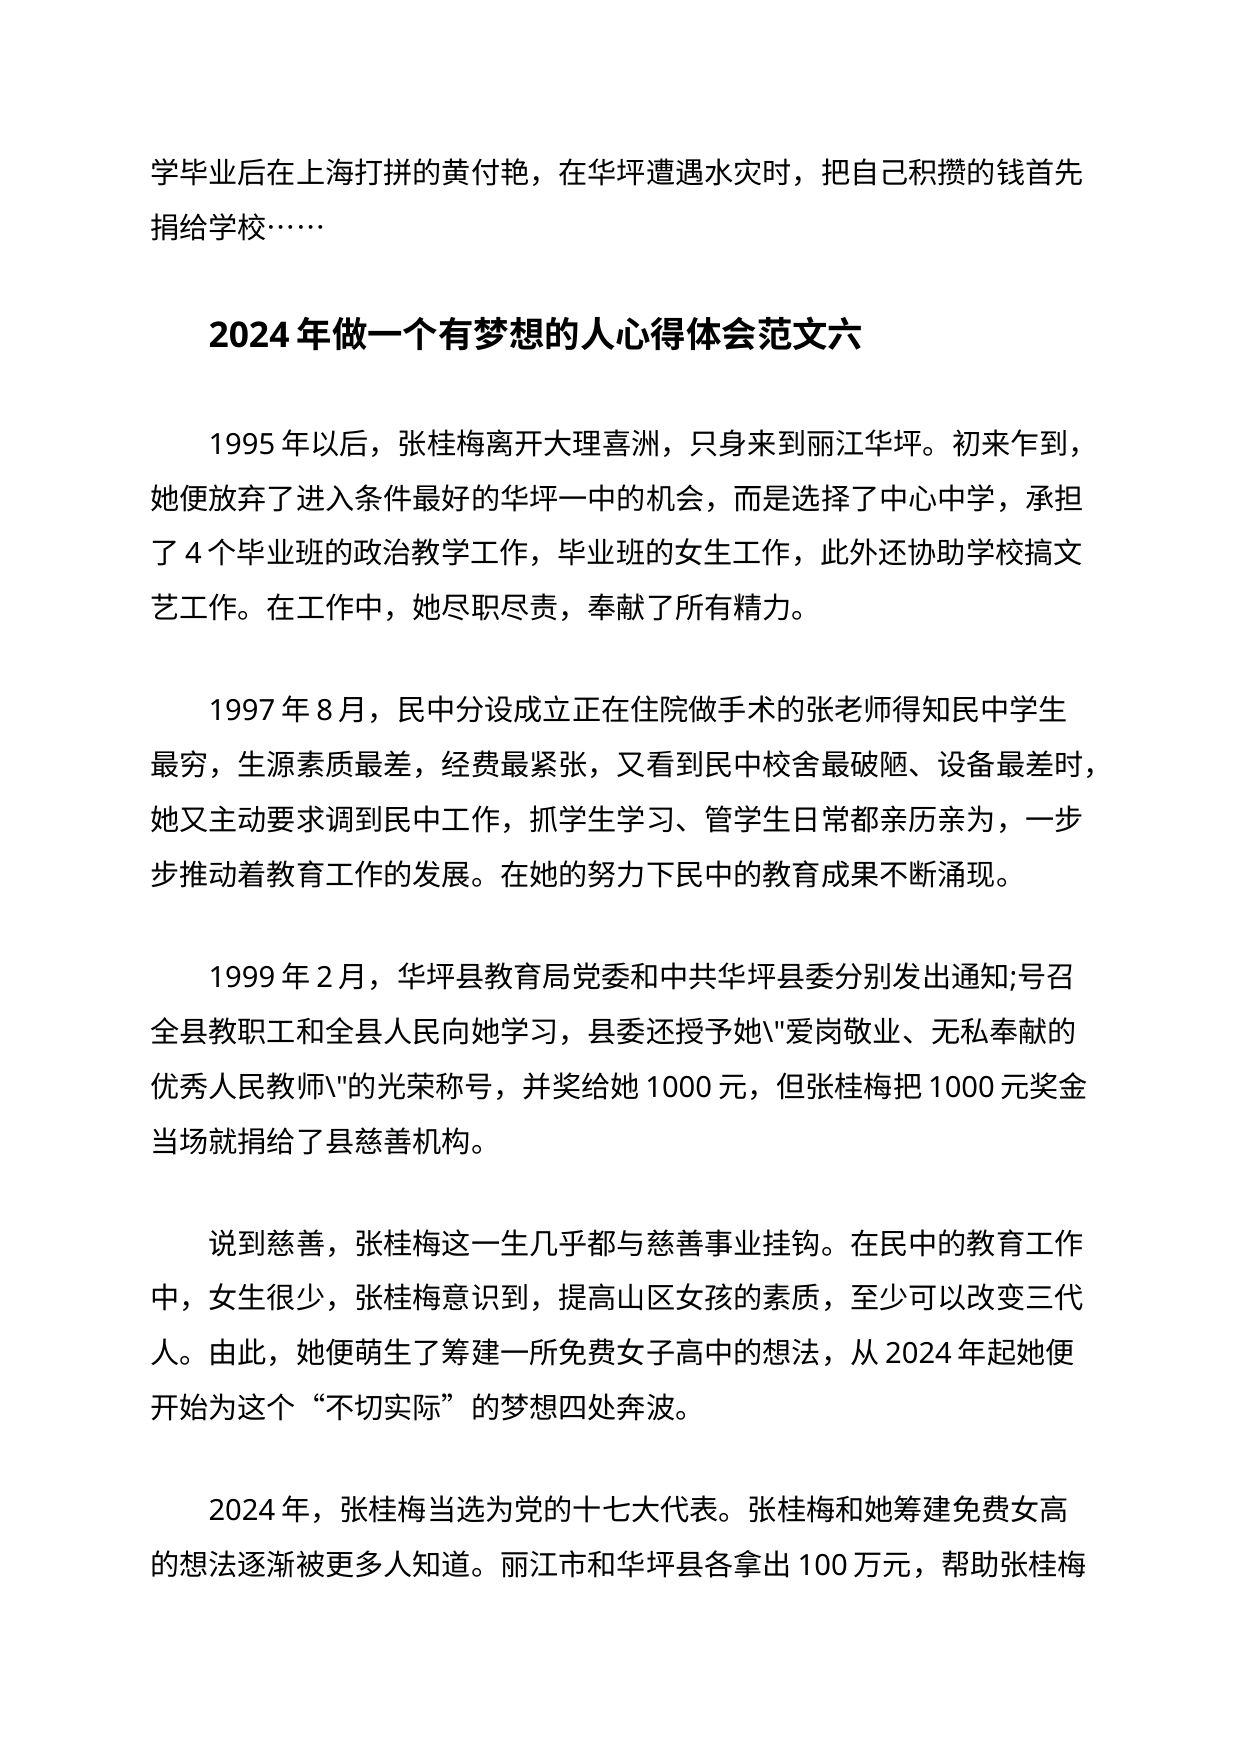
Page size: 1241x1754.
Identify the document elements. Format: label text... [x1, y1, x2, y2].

text 1999年2月，华坪县教育局党委和中共华坪县委分别发出通知;号召全县教职工和全县人民向她学习，县委还授予她\"爱岗敬业、无私奉献的优秀人民教师\"的光荣称号，并奖给她1000元，但张桂梅把1000元奖金当场就捐给了县慈善机构。 [150, 953, 1090, 1161]
text 1997年8月，民中分设成立正在住院做手术的张老师得知民中学生最穷，生源素质最差，经费最紧张，又看到民中校舍最破陋、设备最差时，她又主动要求调到民中工作，抓学生学习、管学生日常都亲历亲为，一步步推动着教育工作的发展。在她的努力下民中的教育成果不断涌现。 [150, 687, 1090, 894]
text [150, 1487, 1090, 1584]
text 说到慈善，张桂梅这一生几乎都与慈善事业挂钩。在民中的教育工作中，女生很少，张桂梅意识到，提高山区女孩的素质，至少可以改变三代人。由此，她便萌生了筹建一所免费女子高中的想法，从2024年起她便开始为这个“不切实际”的梦想四处奔波。 [150, 1220, 1090, 1427]
text 1995年以后，张桂梅离开大理喜洲，只身来到丽江华坪。初来乍到，她便放弃了进入条件最好的华坪一中的机会，而是选择了中心中学，承担了4个毕业班的政治教学工作，毕业班的女生工作，此外还协助学校搞文艺工作。在工作中，她尽职尽责，奉献了所有精力。 [150, 420, 1090, 627]
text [150, 150, 1090, 247]
text 2024年做一个有梦想的人心得体会范文六 [150, 307, 1090, 358]
